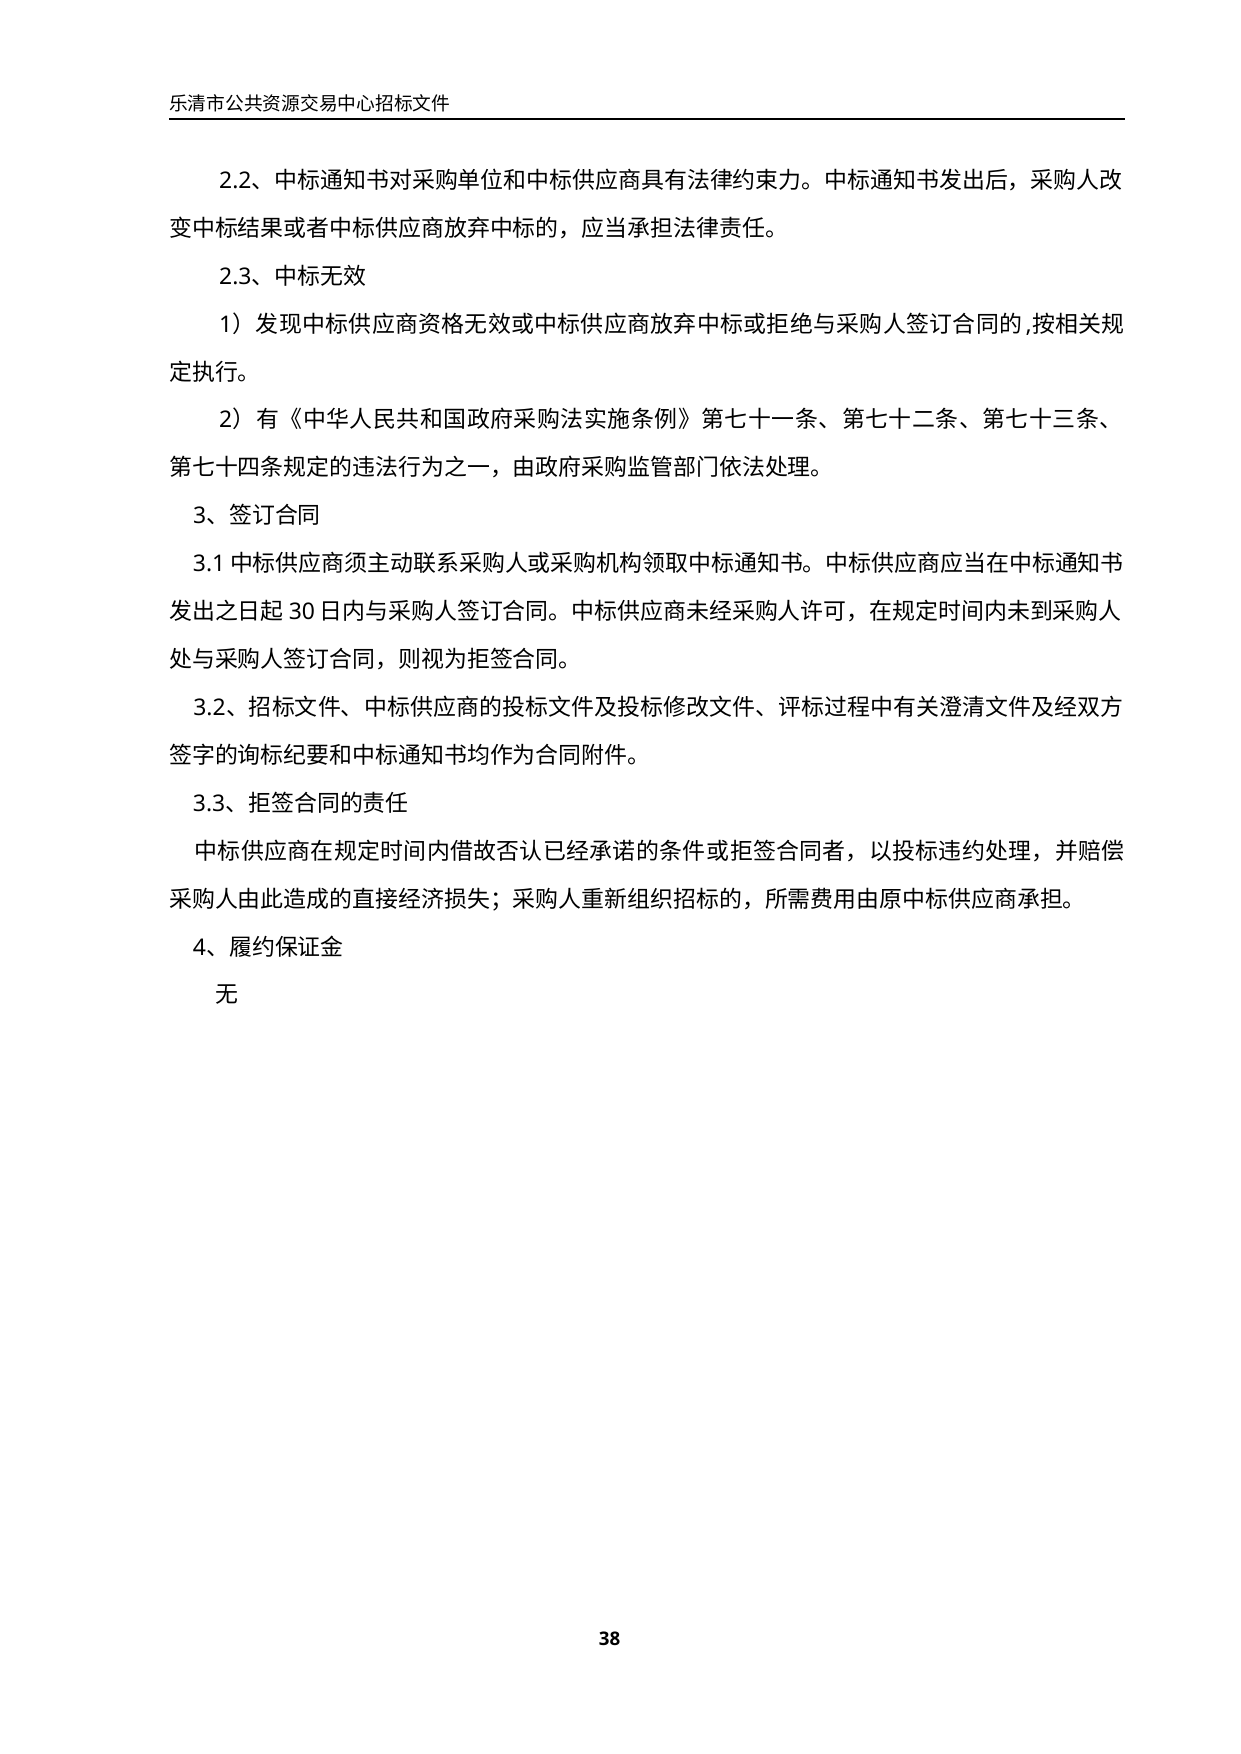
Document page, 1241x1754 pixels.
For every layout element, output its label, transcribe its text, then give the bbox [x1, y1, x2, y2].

text 无 [169, 964, 1125, 1012]
text 3.1中标供应商须主动联系采购人或采购机构领取中标通知书。中标供应商应当在中标通知书发出之日起30日内与采购人签订合同。中标供应商未经采购人许可，在规定时间内未到采购人处与采购人签订合同，则视为拒签合同。 [169, 533, 1125, 677]
text 3.2、招标文件、中标供应商的投标文件及投标修改文件、评标过程中有关澄清文件及经双方签字的询标纪要和中标通知书均作为合同附件。 [169, 677, 1125, 773]
text 4、履约保证金 [169, 917, 1125, 964]
text 中标供应商在规定时间内借故否认已经承诺的条件或拒签合同者，以投标违约处理，并赔偿采购人由此造成的直接经济损失；采购人重新组织招标的，所需费用由原中标供应商承担。 [169, 821, 1125, 917]
text 3、签订合同 [169, 485, 1125, 533]
text 3.3、拒签合同的责任 [169, 773, 1125, 821]
text 2.2、中标通知书对采购单位和中标供应商具有法律约束力。中标通知书发出后，采购人改变中标结果或者中标供应商放弃中标的，应当承担法律责任。 [169, 150, 1125, 246]
text 2.3、中标无效 [169, 246, 1125, 294]
text 1）发现中标供应商资格无效或中标供应商放弃中标或拒绝与采购人签订合同的,按相关规定执行。 [169, 294, 1125, 389]
text 2）有《中华人民共和国政府采购法实施条例》第七十一条、第七十二条、第七十三条、第七十四条规定的违法行为之一，由政府采购监管部门依法处理。 [169, 389, 1125, 485]
